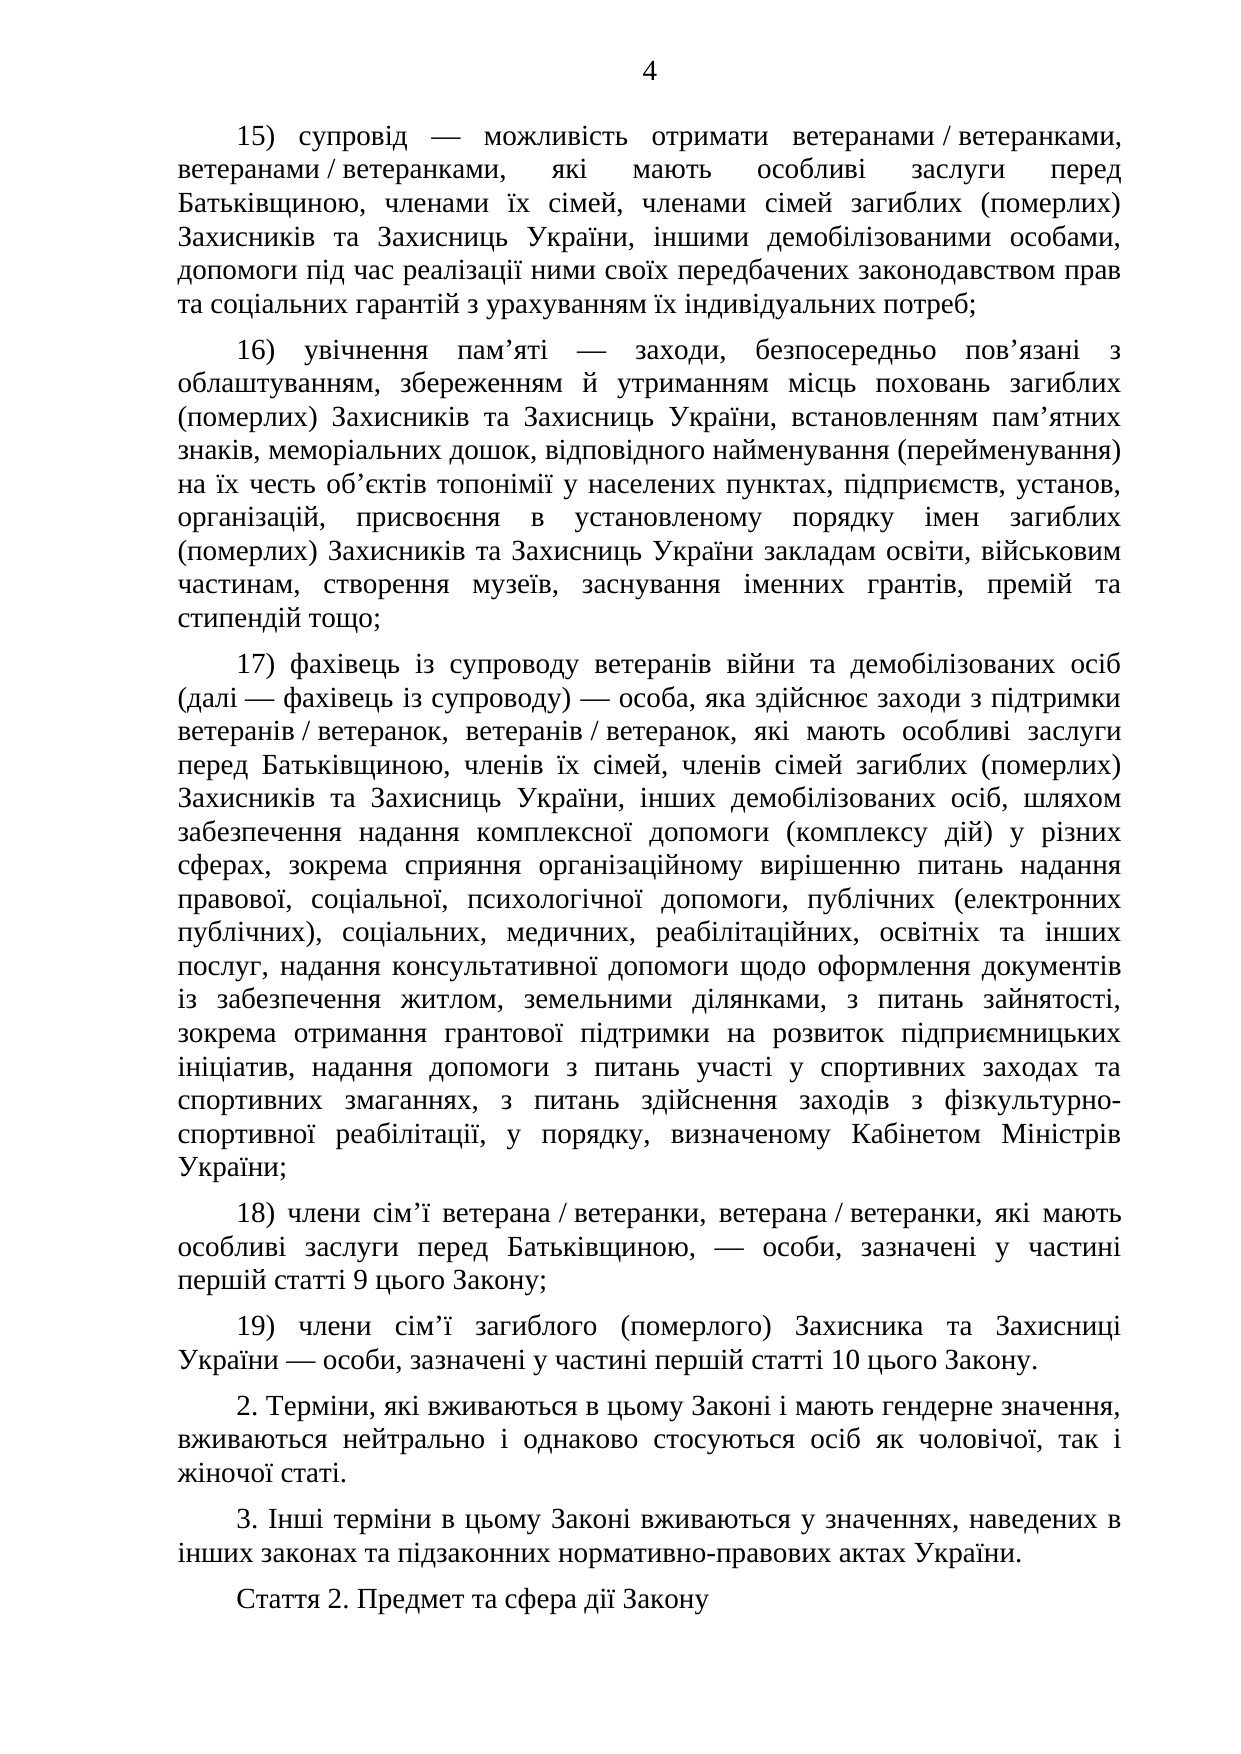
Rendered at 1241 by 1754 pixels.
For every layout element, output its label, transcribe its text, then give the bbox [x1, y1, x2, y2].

text 19) члени сім’ї загиблого (померлого) Захисника та Захисниці України — особи, зазначені у частині першій статті 10 цього Закону. [177, 1308, 1122, 1376]
text 17) фахівець із супроводу ветеранів війни та демобілізованих осіб (далі — фахівець із супроводу) — особа, яка здійснює заходи з підтримки ветеранів / ветеранок, ветеранів / ветеранок, які мають особливі заслуги перед Батьківщиною, членів їх сімей, членів сімей загиблих (померлих) Захисників та Захисниць України, інших демобілізованих осіб, шляхом забезпечення надання комплексної допомоги (комплексу дій) у різних сферах, зокрема сприяння організаційному вирішенню питань надання правової, соціальної, психологічної допомоги, публічних (електронних публічних), соціальних, медичних, реабілітаційних, освітніх та інших послуг, надання консультативної допомоги щодо оформлення документів із забезпечення житлом, земельними ділянками, з питань зайнятості, зокрема отримання грантової підтримки на розвиток підприємницьких ініціатив, надання допомоги з питань участі у спортивних заходах та спортивних змаганнях, з питань здійснення заходів з фізкультурно-спортивної реабілітації, у порядку, визначеному Кабінетом Міністрів України; [177, 646, 1122, 1183]
text 2. Терміни, які вживаються в цьому Законі і мають гендерне значення, вживаються нейтрально і однаково стосуються осіб як чоловічої, так і жіночої статі. [177, 1388, 1122, 1489]
text 18) члени сім’ї ветерана / ветеранки, ветерана / ветеранки, які мають особливі заслуги перед Батьківщиною, — особи, зазначені у частині першій статті 9 цього Закону; [177, 1195, 1122, 1296]
text 3. Інші терміни в цьому Законі вживаються у значеннях, наведених в інших законах та підзаконних нормативно-правових актах України. [177, 1501, 1122, 1568]
text Стаття 2. Предмет та сфера дії Закону [177, 1581, 1122, 1614]
text 16) увічнення пам’яті — заходи, безпосередньо пов’язані з облаштуванням, збереженням й утриманням місць поховань загиблих (померлих) Захисників та Захисниць України, встановленням пам’ятних знаків, меморіальних дошок, відповідного найменування (перейменування) на їх честь об’єктів топонімії у населених пунктах, підприємств, установ, організацій, присвоєння в установленому порядку імен загиблих (померлих) Захисників та Захисниць України закладам освіти, військовим частинам, створення музеїв, заснування іменних грантів, премій та стипендій тощо; [177, 332, 1122, 634]
text 15) супровід — можливість отримати ветеранами / ветеранками, ветеранами / ветеранками, які мають особливі заслуги перед Батьківщиною, членами їх сімей, членами сімей загиблих (померлих) Захисників та Захисниць України, іншими демобілізованими особами, допомоги під час реалізації ними своїх передбачених законодавством прав та соціальних гарантій з урахуванням їх індивідуальних потреб; [177, 118, 1122, 319]
